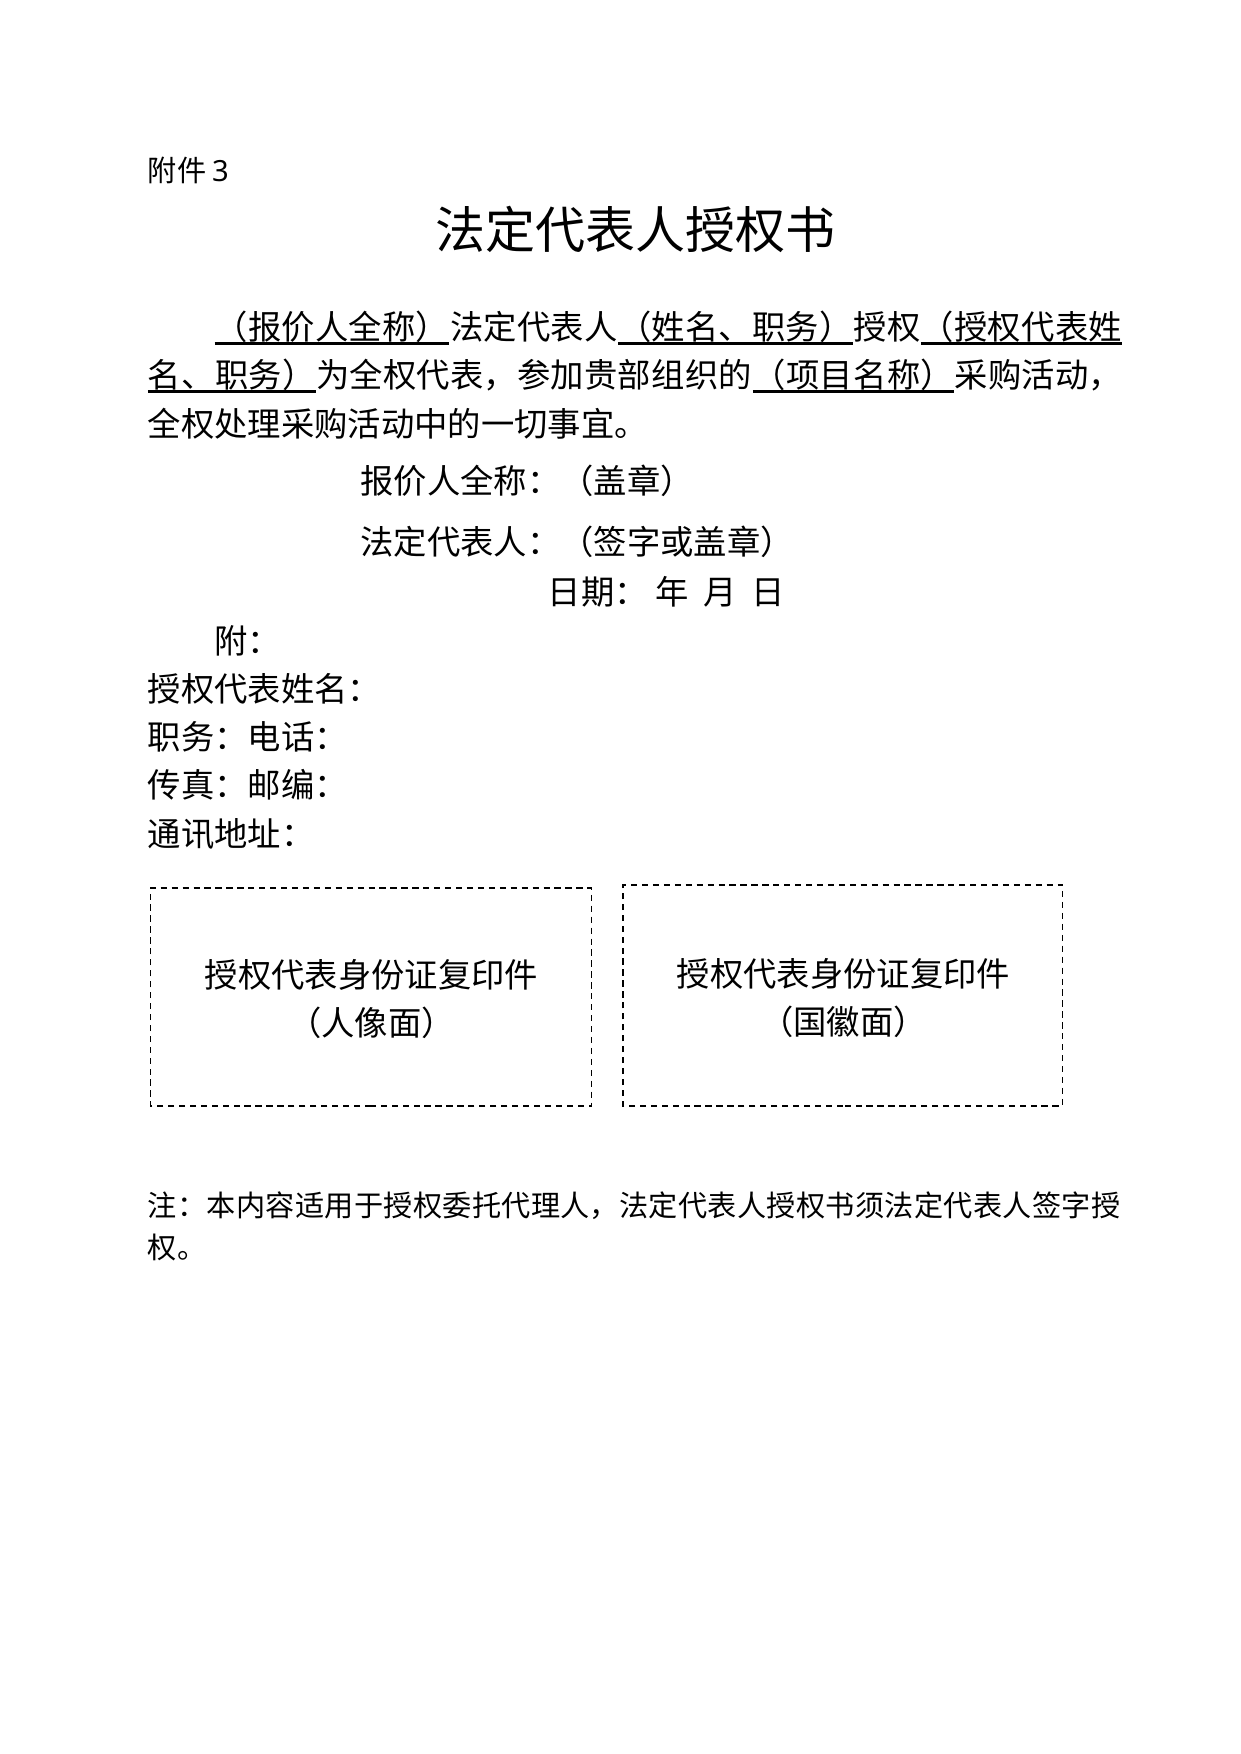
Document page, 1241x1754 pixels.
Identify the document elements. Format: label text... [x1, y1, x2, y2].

text （报价人全称）法定代表人（姓名、职务）授权（授权代表姓名、职务）为全权代表，参加贵部组织的（项目名称）采购活动，全权处理采购活动中的一切事宜。 [148, 301, 1122, 446]
text 附件3 [148, 148, 1122, 190]
text 法定代表人授权书 [148, 190, 1122, 262]
text 法定代表人：（签字或盖章） [293, 506, 1122, 566]
text 附： [148, 614, 1122, 663]
text 职务：电话： [148, 711, 1122, 759]
text 传真：邮编： [148, 759, 1122, 807]
text 报价人全称：（盖章） [293, 446, 1122, 506]
text 注：本内容适用于授权委托代理人，法定代表人授权书须法定代表人签字授权。 [148, 1183, 1122, 1267]
text 日期： 年 月 日 [148, 566, 1122, 614]
text 通讯地址： [148, 807, 1122, 856]
text 授权代表姓名： [148, 663, 1122, 711]
